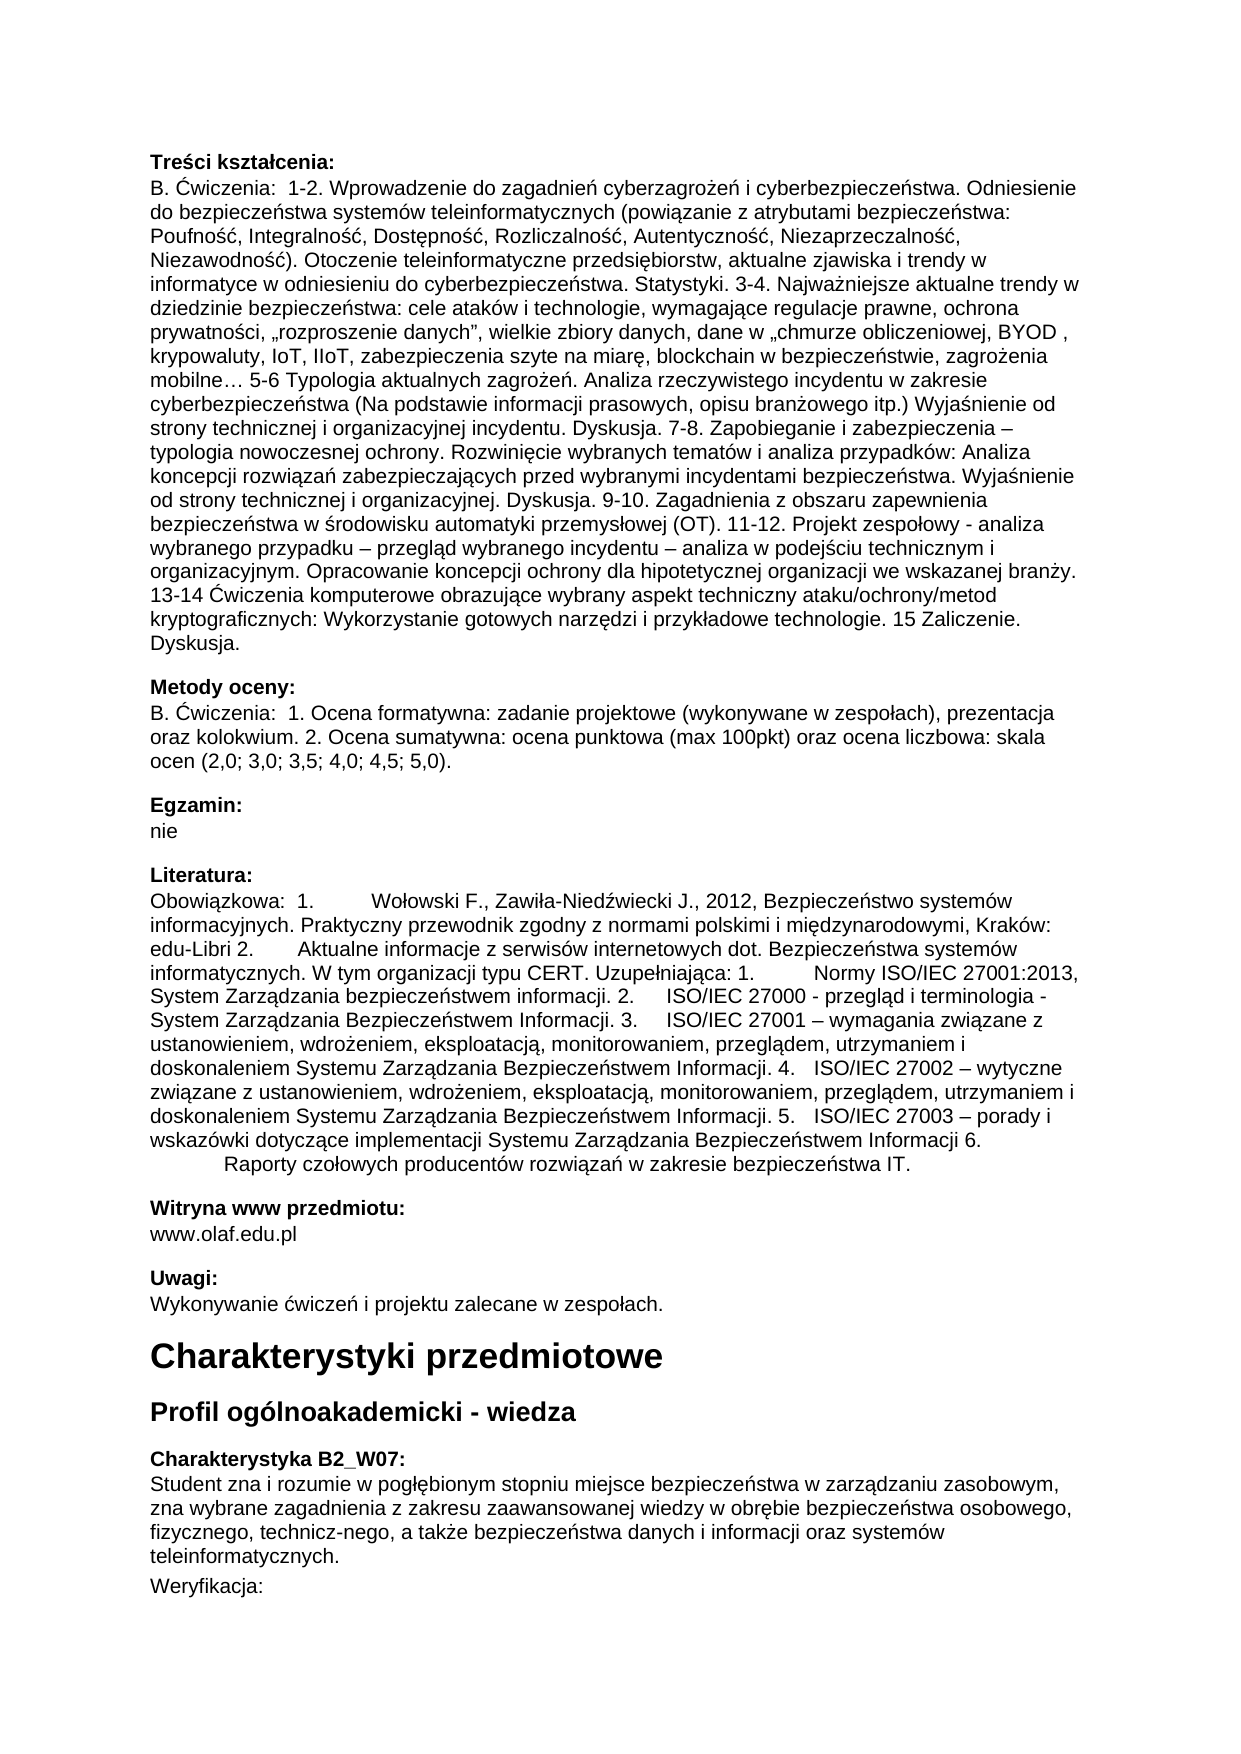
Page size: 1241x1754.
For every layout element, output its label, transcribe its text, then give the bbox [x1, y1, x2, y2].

text Literatura: [150, 862, 1090, 886]
text www.olaf.edu.pl [150, 1222, 1090, 1246]
text Wykonywanie ćwiczeń i projektu zalecane w zespołach. [150, 1292, 1090, 1316]
text Obowiązkowa: 1. Wołowski F., Zawiła-Niedźwiecki J., 2012, Bezpieczeństwo systemów informacyjnych. Praktyczny przewodnik zgodny z normami polskimi i międzynarodowymi, Kraków: edu-Libri 2. Aktualne informacje z serwisów internetowych dot. Bezpieczeństwa systemów informatycznych. W tym organizacji typu CERT. Uzupełniająca: 1. Normy ISO/IEC 27001:2013, System Zarządzania bezpieczeństwem informacji. 2. ISO/IEC 27000 - przegląd i terminologia - System Zarządzania Bezpieczeństwem Informacji. 3. ISO/IEC 27001 – wymagania związane z ustanowieniem, wdrożeniem, eksploatacją, monitorowaniem, przeglądem, utrzymaniem i doskonaleniem Systemu Zarządzania Bezpieczeństwem Informacji. 4. ISO/IEC 27002 – wytyczne związane z ustanowieniem, wdrożeniem, eksploatacją, monitorowaniem, przeglądem, utrzymaniem i doskonaleniem Systemu Zarządzania Bezpieczeństwem Informacji. 5. ISO/IEC 27003 – porady i wskazówki dotyczące implementacji Systemu Zarządzania Bezpieczeństwem Informacji 6. Raporty czołowych producentów rozwiązań w zakresie bezpieczeństwa IT. [150, 888, 1090, 1176]
subtitle Profil ogólnoakademicki - wiedza [150, 1396, 1090, 1427]
text Uwagi: [150, 1266, 1090, 1289]
text Treści kształcenia: [150, 150, 1090, 174]
text nie [150, 819, 1090, 843]
text B. Ćwiczenia: 1. Ocena formatywna: zadanie projektowe (wykonywane w zespołach), prezentacja oraz kolokwium. 2. Ocena sumatywna: ocena punktowa (max 100pkt) oraz ocena liczbowa: skala ocen (2,0; 3,0; 3,5; 4,0; 4,5; 5,0). [150, 701, 1090, 773]
text Metody oceny: [150, 675, 1090, 699]
subtitle Charakterystyki przedmiotowe [150, 1335, 1090, 1376]
text Student zna i rozumie w pogłębionym stopniu miejsce bezpieczeństwa w zarządzaniu zasobowym, zna wybrane zagadnienia z zakresu zaawansowanej wiedzy w obrębie bezpieczeństwa osobowego, fizycznego, technicz-nego, a także bezpieczeństwa danych i informacji oraz systemów teleinformatycznych. [150, 1472, 1090, 1568]
text Charakterystyka B2_W07: [150, 1447, 1090, 1471]
text B. Ćwiczenia: 1-2. Wprowadzenie do zagadnień cyberzagrożeń i cyberbezpieczeństwa. Odniesienie do bezpieczeństwa systemów teleinformatycznych (powiązanie z atrybutami bezpieczeństwa: Poufność, Integralność, Dostępność, Rozliczalność, Autentyczność, Niezaprzeczalność, Niezawodność). Otoczenie teleinformatyczne przedsiębiorstw, aktualne zjawiska i trendy w informatyce w odniesieniu do cyberbezpieczeństwa. Statystyki. 3-4. Najważniejsze aktualne trendy w dziedzinie bezpieczeństwa: cele ataków i technologie, wymagające regulacje prawne, ochrona prywatności, „rozproszenie danych”, wielkie zbiory danych, dane w „chmurze obliczeniowej, BYOD , krypowaluty, IoT, IIoT, zabezpieczenia szyte na miarę, blockchain w bezpieczeństwie, zagrożenia mobilne… 5-6 Typologia aktualnych zagrożeń. Analiza rzeczywistego incydentu w zakresie cyberbezpieczeństwa (Na podstawie informacji prasowych, opisu branżowego itp.) Wyjaśnienie od strony technicznej i organizacyjnej incydentu. Dyskusja. 7-8. Zapobieganie i zabezpieczenia – typologia nowoczesnej ochrony. Rozwinięcie wybranych tematów i analiza przypadków: Analiza koncepcji rozwiązań zabezpieczających przed wybranymi incydentami bezpieczeństwa. Wyjaśnienie od strony technicznej i organizacyjnej. Dyskusja. 9-10. Zagadnienia z obszaru zapewnienia bezpieczeństwa w środowisku automatyki przemysłowej (OT). 11-12. Projekt zespołowy - analiza wybranego przypadku – przegląd wybranego incydentu – analiza w podejściu technicznym i organizacyjnym. Opracowanie koncepcji ochrony dla hipotetycznej organizacji we wskazanej branży. 13-14 Ćwiczenia komputerowe obrazujące wybrany aspekt techniczny ataku/ochrony/metod kryptograficznych: Wykorzystanie gotowych narzędzi i przykładowe technologie. 15 Zaliczenie. Dyskusja. [150, 176, 1090, 655]
text Weryfikacja: [150, 1574, 1090, 1598]
text Witryna www przedmiotu: [150, 1196, 1090, 1220]
text Egzamin: [150, 793, 1090, 817]
